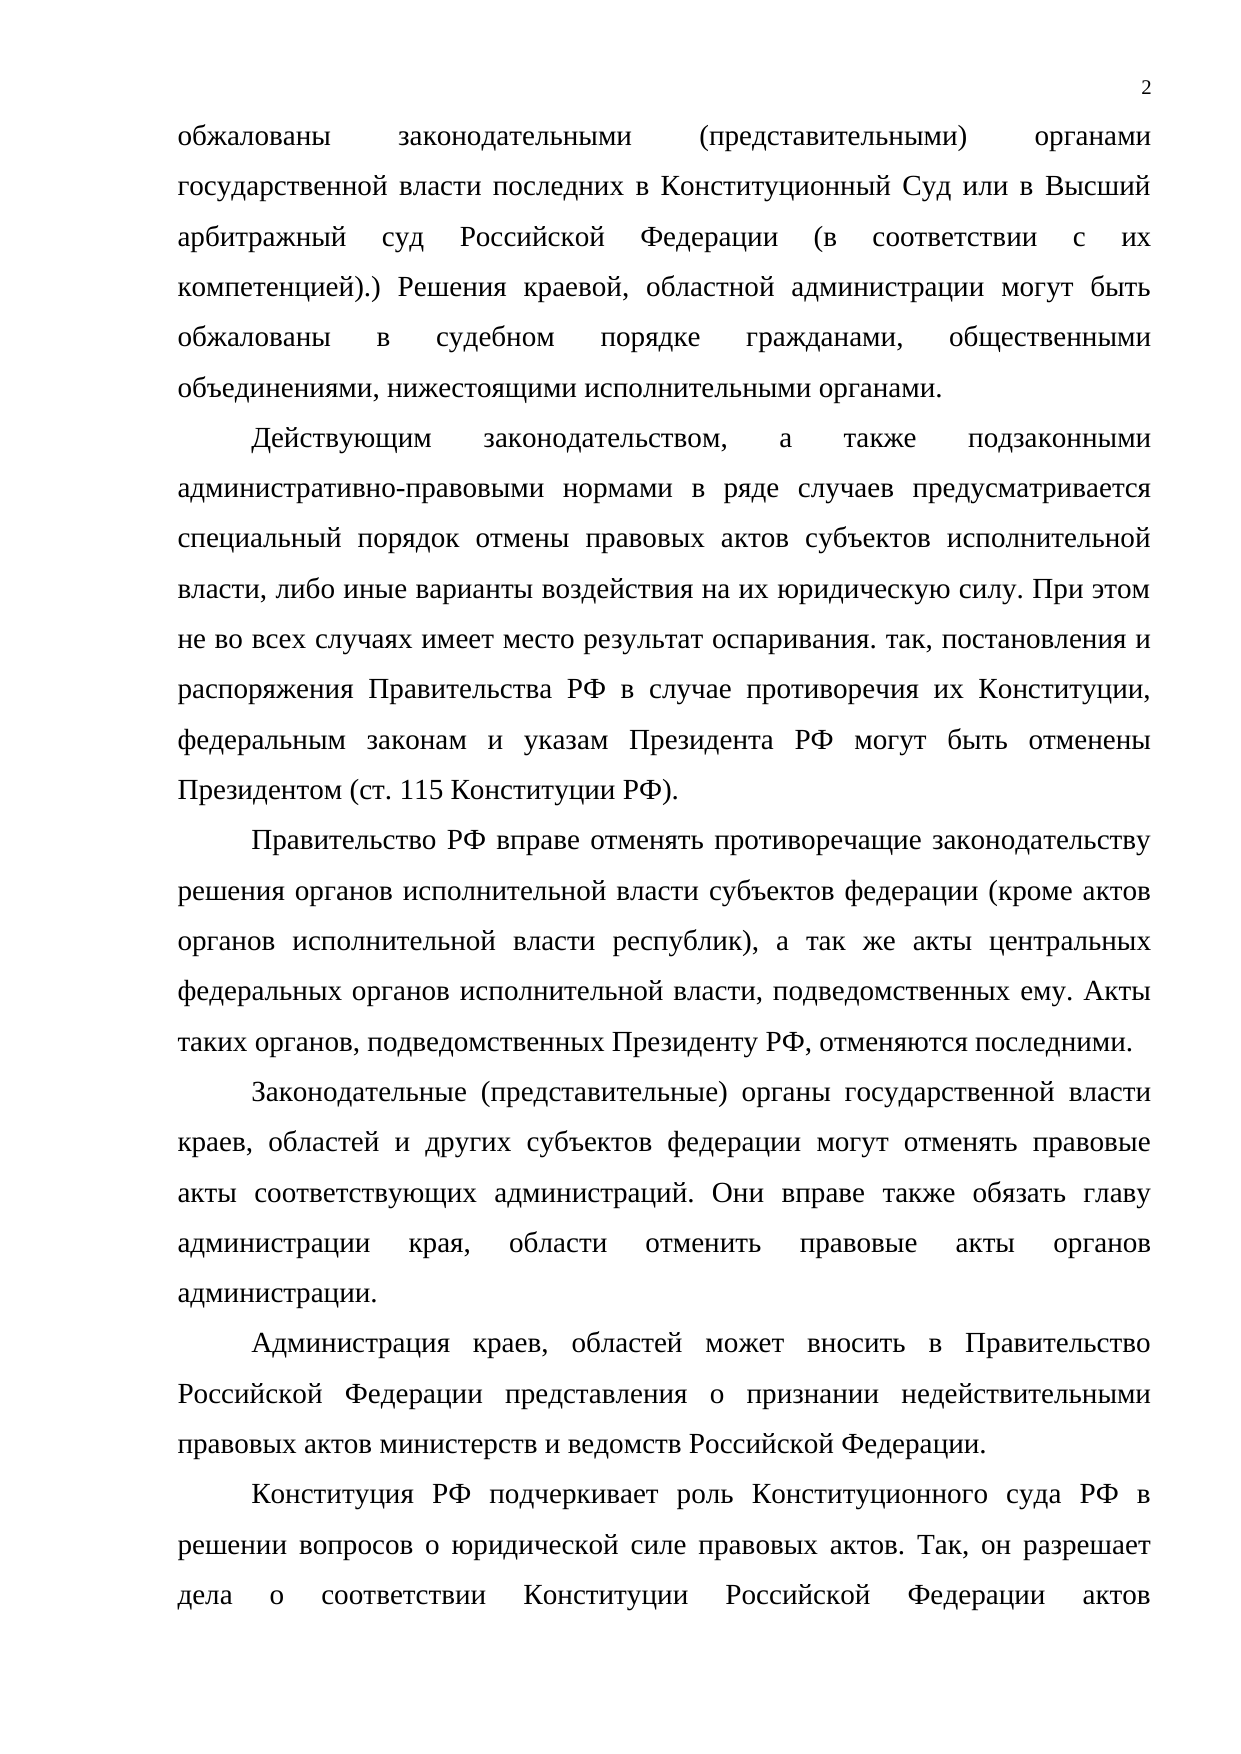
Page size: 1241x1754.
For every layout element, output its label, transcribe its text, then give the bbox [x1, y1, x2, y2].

text Правительство РФ вправе отменять противоречащие законодательству решения органов исполнительной власти субъектов федерации (кроме актов органов исполнительной власти республик), а так же акты центральных федеральных органов исполнительной власти, подведомственных ему. Акты таких органов, подведомственных Президенту РФ, отменяются последними. [177, 822, 1152, 1057]
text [177, 1477, 1152, 1611]
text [177, 118, 1152, 403]
text Действующим законодательством, а также подзаконными административно-правовыми нормами в ряде случаев предусматривается специальный порядок отмены правовых актов субъектов исполнительной власти, либо иные варианты воздействия на их юридическую силу. При этом не во всех случаях имеет место результат оспаривания. так, постановления и распоряжения Правительства РФ в случае противоречия их Конституции, федеральным законам и указам Президента РФ могут быть отменены Президентом (ст. 115 Конституции РФ). [177, 420, 1152, 806]
text Законодательные (представительные) органы государственной власти краев, областей и других субъектов федерации могут отменять правовые акты соответствующих администраций. Они вправе также обязать главу администрации края, области отменить правовые акты органов администрации. [177, 1074, 1152, 1309]
text Администрация краев, областей может вносить в Правительство Российской Федерации представления о признании недействительными правовых актов министерств и ведомств Российской Федерации. [177, 1326, 1152, 1460]
